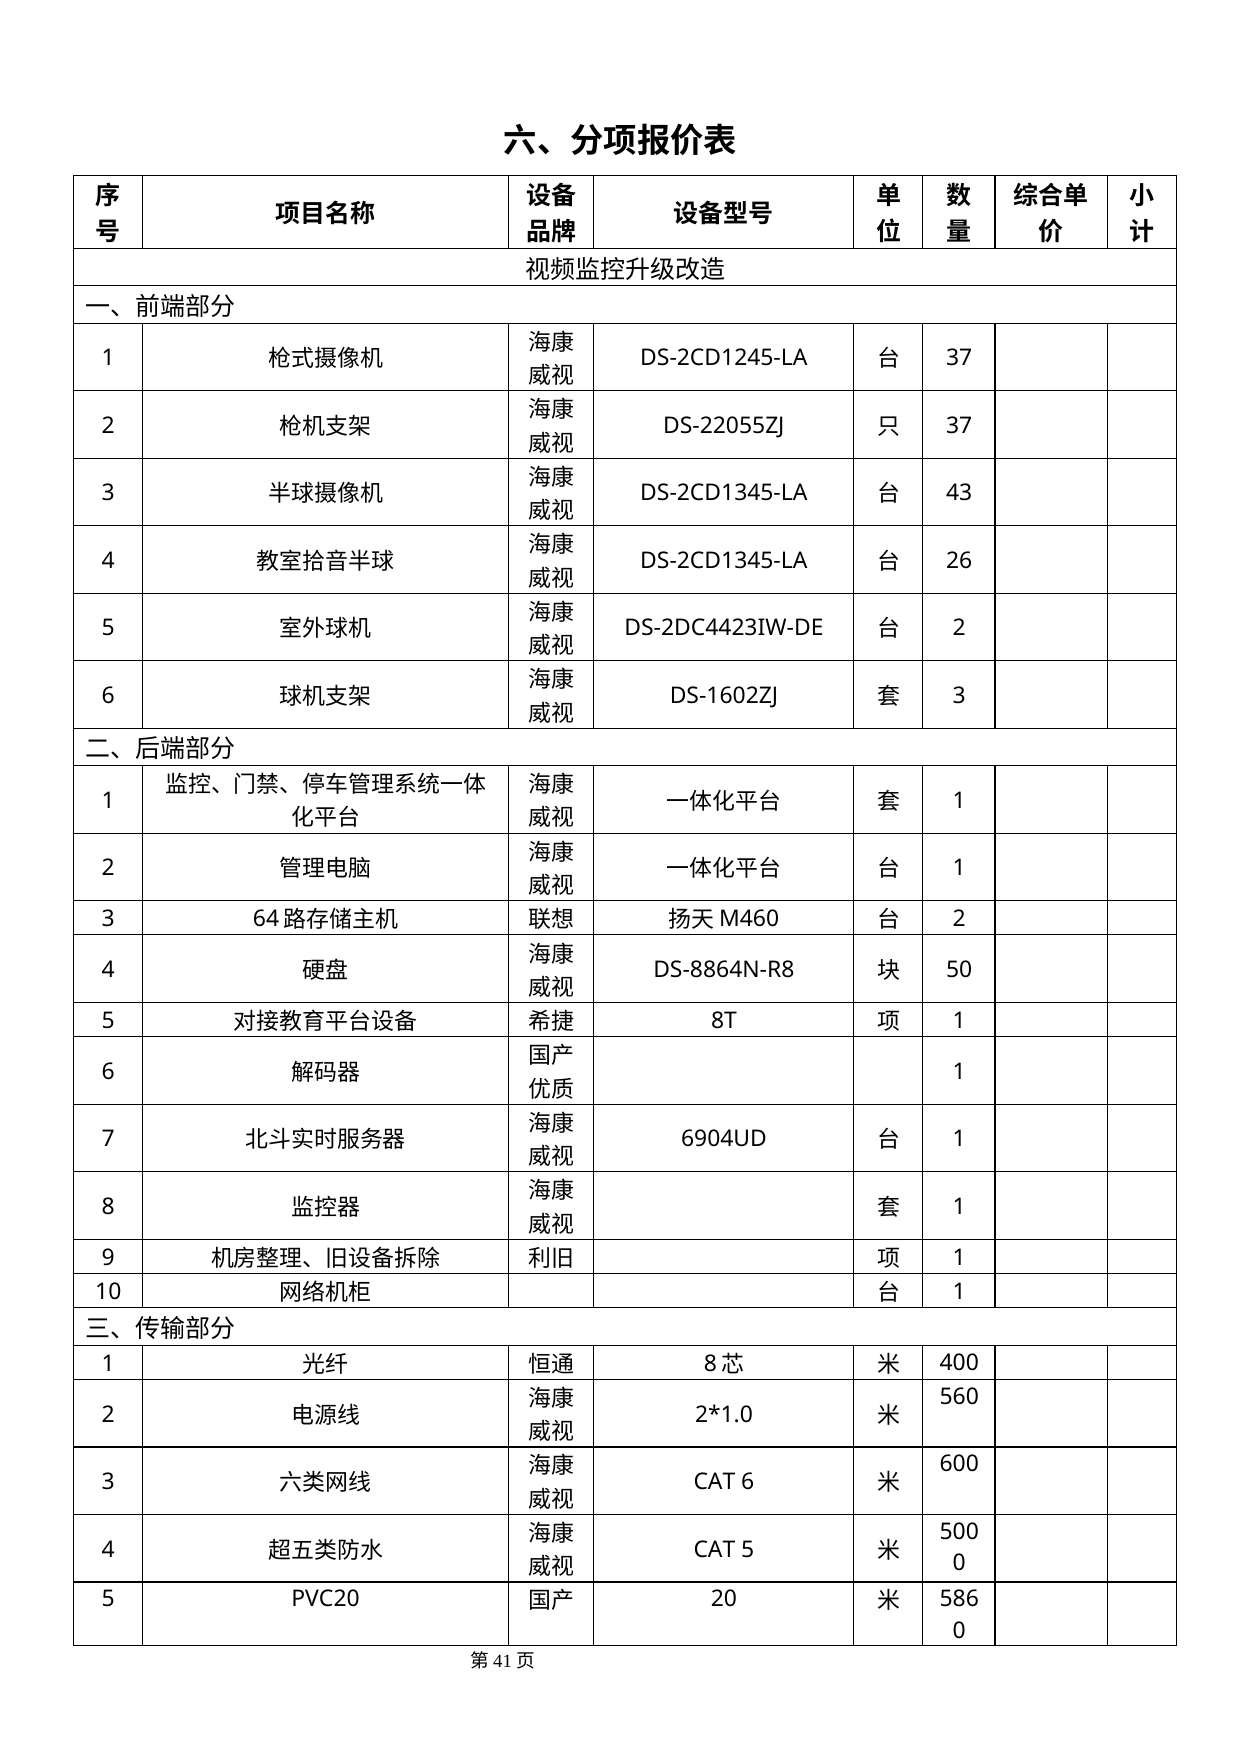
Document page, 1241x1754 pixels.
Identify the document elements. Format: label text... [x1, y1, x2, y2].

table_cell 二、后端部分 [74, 729, 1176, 765]
table_cell 37 [923, 391, 994, 458]
table_cell 套 [854, 766, 922, 832]
table_cell 5000 [923, 1515, 994, 1581]
table_cell [1108, 1274, 1176, 1307]
list 分项报价表 [75, 114, 1165, 162]
table_cell 台 [854, 594, 922, 660]
table_cell [1108, 1346, 1176, 1379]
table_cell [1108, 935, 1176, 1002]
table_cell 1 [923, 1037, 994, 1104]
table_cell 海康威视 [509, 935, 593, 1002]
table_cell 枪式摄像机 [143, 324, 508, 390]
table_cell 台 [854, 324, 922, 390]
table_cell 扬天M460 [594, 901, 853, 934]
table_cell 网络机柜 [143, 1274, 508, 1307]
table_cell [996, 1240, 1107, 1273]
table_cell CAT 5 [594, 1515, 853, 1581]
table_cell DS-2CD1345-LA [594, 459, 853, 525]
table_cell 海康威视 [509, 391, 593, 458]
table_cell 硬盘 [143, 935, 508, 1002]
table_cell 管理电脑 [143, 834, 508, 900]
table_header 序号 [74, 176, 142, 248]
table_cell [1108, 1105, 1176, 1171]
table_cell 2*1.0 [594, 1380, 853, 1446]
table_cell 海康威视 [509, 459, 593, 525]
table_cell 监控、门禁、停车管理系统一体化平台 [143, 766, 508, 832]
table_cell 3 [74, 901, 142, 934]
table_cell [996, 1380, 1107, 1446]
table_cell [996, 834, 1107, 900]
table_cell 2 [74, 391, 142, 458]
table_cell 一体化平台 [594, 766, 853, 832]
table_header 项目名称 [143, 176, 508, 248]
table_cell [1108, 1037, 1176, 1104]
table_cell 台 [854, 834, 922, 900]
table_cell 海康威视 [509, 834, 593, 900]
table_cell 光纤 [143, 1346, 508, 1379]
table_cell [996, 526, 1107, 593]
table_cell [996, 661, 1107, 728]
table_cell 9 [74, 1240, 142, 1273]
table_cell [996, 1346, 1107, 1379]
table_cell [996, 1003, 1107, 1036]
table_header 设备型号 [594, 176, 853, 248]
table_cell 4 [74, 935, 142, 1002]
table_cell [1108, 834, 1176, 900]
table_cell 海康威视 [509, 1105, 593, 1171]
table_cell 海康威视 [509, 1380, 593, 1446]
table_cell 1 [74, 324, 142, 390]
table_cell 1 [923, 1105, 994, 1171]
table_cell 海康威视 [509, 1515, 593, 1581]
table_cell 8T [594, 1003, 853, 1036]
table_cell [594, 1172, 853, 1239]
table_cell 43 [923, 459, 994, 525]
table_cell 米 [854, 1346, 922, 1379]
table_cell 1 [923, 1240, 994, 1273]
table_cell [996, 1105, 1107, 1171]
table_cell 机房整理、旧设备拆除 [143, 1240, 508, 1273]
table_cell [996, 935, 1107, 1002]
table_cell 只 [854, 391, 922, 458]
table_cell [594, 1274, 853, 1307]
table_cell 视频监控升级改造 [74, 249, 1176, 285]
table_cell [1108, 1380, 1176, 1446]
table_cell 电源线 [143, 1380, 508, 1446]
table_cell 套 [854, 1172, 922, 1239]
table_cell [594, 1240, 853, 1273]
table_header 综合单价 [996, 176, 1107, 248]
table_cell 教室拾音半球 [143, 526, 508, 593]
table_cell 一体化平台 [594, 834, 853, 900]
table_cell [1108, 526, 1176, 593]
table_cell 米 [854, 1380, 922, 1446]
table_cell 台 [854, 526, 922, 593]
table_cell [1108, 459, 1176, 525]
table_cell 64路存储主机 [143, 901, 508, 934]
table_cell 6 [74, 1037, 142, 1104]
table_cell 半球摄像机 [143, 459, 508, 525]
table_cell 室外球机 [143, 594, 508, 660]
table_cell 1 [74, 766, 142, 832]
table_cell [1108, 1515, 1176, 1581]
table_cell 2 [74, 1380, 142, 1446]
table_cell 海康威视 [509, 1172, 593, 1239]
table_cell 26 [923, 526, 994, 593]
table_cell [1108, 1003, 1176, 1036]
table_cell 8 [74, 1172, 142, 1239]
table_cell 超五类防水 [143, 1515, 508, 1581]
table_cell [996, 1583, 1107, 1645]
table_cell 米 [854, 1448, 922, 1514]
table_cell 4 [74, 526, 142, 593]
table_cell 3 [74, 459, 142, 525]
table_cell 三、传输部分 [74, 1308, 1176, 1344]
table_cell 海康威视 [509, 526, 593, 593]
table_cell 1 [923, 1274, 994, 1307]
table_cell [1108, 324, 1176, 390]
table_cell 7 [74, 1105, 142, 1171]
table_header 小计 [1108, 176, 1176, 248]
table_cell 米 [854, 1583, 922, 1645]
table_cell 海康威视 [509, 766, 593, 832]
table_cell DS-2CD1345-LA [594, 526, 853, 593]
table_cell 联想 [509, 901, 593, 934]
table_cell 37 [923, 324, 994, 390]
table_cell 2 [74, 834, 142, 900]
table_cell 利旧 [509, 1240, 593, 1273]
table_cell 块 [854, 935, 922, 1002]
table_cell 希捷 [509, 1003, 593, 1036]
table_cell [996, 391, 1107, 458]
table_cell 600 [923, 1448, 994, 1514]
table_cell [996, 1037, 1107, 1104]
table_cell 项 [854, 1240, 922, 1273]
table_cell 3 [923, 661, 994, 728]
table_cell 解码器 [143, 1037, 508, 1104]
table_cell 球机支架 [143, 661, 508, 728]
table_cell 套 [854, 661, 922, 728]
table_cell 8芯 [594, 1346, 853, 1379]
table_cell 5 [74, 594, 142, 660]
table_cell 1 [923, 1003, 994, 1036]
table_cell 6 [74, 661, 142, 728]
table_cell 2 [923, 594, 994, 660]
table_cell PVC20 [143, 1583, 508, 1645]
table_cell 海康威视 [509, 661, 593, 728]
table_cell 台 [854, 1105, 922, 1171]
table_cell 对接教育平台设备 [143, 1003, 508, 1036]
table_cell 海康威视 [509, 594, 593, 660]
table_cell [996, 901, 1107, 934]
table_cell DS-1602ZJ [594, 661, 853, 728]
table_cell [509, 1274, 593, 1307]
table_cell [996, 459, 1107, 525]
table_cell 20 [594, 1583, 853, 1645]
table_cell 4 [74, 1515, 142, 1581]
table_cell [1108, 766, 1176, 832]
table_cell 海康威视 [509, 324, 593, 390]
table_cell 国产优质 [509, 1037, 593, 1104]
table_cell [1108, 391, 1176, 458]
table_cell DS-22055ZJ [594, 391, 853, 458]
table_cell 6904UD [594, 1105, 853, 1171]
table_cell 5860 [923, 1583, 994, 1645]
table_cell [996, 1274, 1107, 1307]
table_cell [1108, 901, 1176, 934]
table_cell 北斗实时服务器 [143, 1105, 508, 1171]
table_cell 国产优质 [509, 1583, 593, 1645]
table_header 单位 [854, 176, 922, 248]
table_cell 2 [923, 901, 994, 934]
table_cell 米 [854, 1515, 922, 1581]
table_cell [996, 324, 1107, 390]
table_cell 监控器 [143, 1172, 508, 1239]
table_cell DS-2DC4423IW-DE [594, 594, 853, 660]
table_header 数量 [923, 176, 994, 248]
table_cell [594, 1037, 853, 1104]
table_cell 1 [923, 834, 994, 900]
table_cell DS-2CD1245-LA [594, 324, 853, 390]
table_cell 六类网线 [143, 1448, 508, 1514]
table_cell 3 [74, 1448, 142, 1514]
table_cell [1108, 1172, 1176, 1239]
table_cell 海康威视 [509, 1448, 593, 1514]
table_cell 一、前端部分 [74, 286, 1176, 323]
table_cell [1108, 661, 1176, 728]
table_header 设备品牌 [509, 176, 593, 248]
table_cell DS-8864N-R8 [594, 935, 853, 1002]
table_cell 400 [923, 1346, 994, 1379]
table_cell 台 [854, 901, 922, 934]
table_cell [1108, 1583, 1176, 1645]
table_cell [1108, 1448, 1176, 1514]
table_cell 恒通 [509, 1346, 593, 1379]
table_cell 枪机支架 [143, 391, 508, 458]
table_cell [996, 1172, 1107, 1239]
table_cell 10 [74, 1274, 142, 1307]
table_cell CAT 6 [594, 1448, 853, 1514]
table_cell [1108, 594, 1176, 660]
table_cell 1 [923, 766, 994, 832]
table_cell 项 [854, 1003, 922, 1036]
table_cell [1108, 1240, 1176, 1273]
table_cell 560 [923, 1380, 994, 1446]
table_cell 1 [74, 1346, 142, 1379]
table_cell [996, 1448, 1107, 1514]
table_cell [996, 766, 1107, 832]
table_cell [996, 1515, 1107, 1581]
table_cell 台 [854, 459, 922, 525]
table_cell [996, 594, 1107, 660]
table_cell 50 [923, 935, 994, 1002]
table_cell 5 [74, 1003, 142, 1036]
table_cell [854, 1037, 922, 1104]
table_cell 台 [854, 1274, 922, 1307]
table_cell 1 [923, 1172, 994, 1239]
table_cell 5 [74, 1583, 142, 1645]
